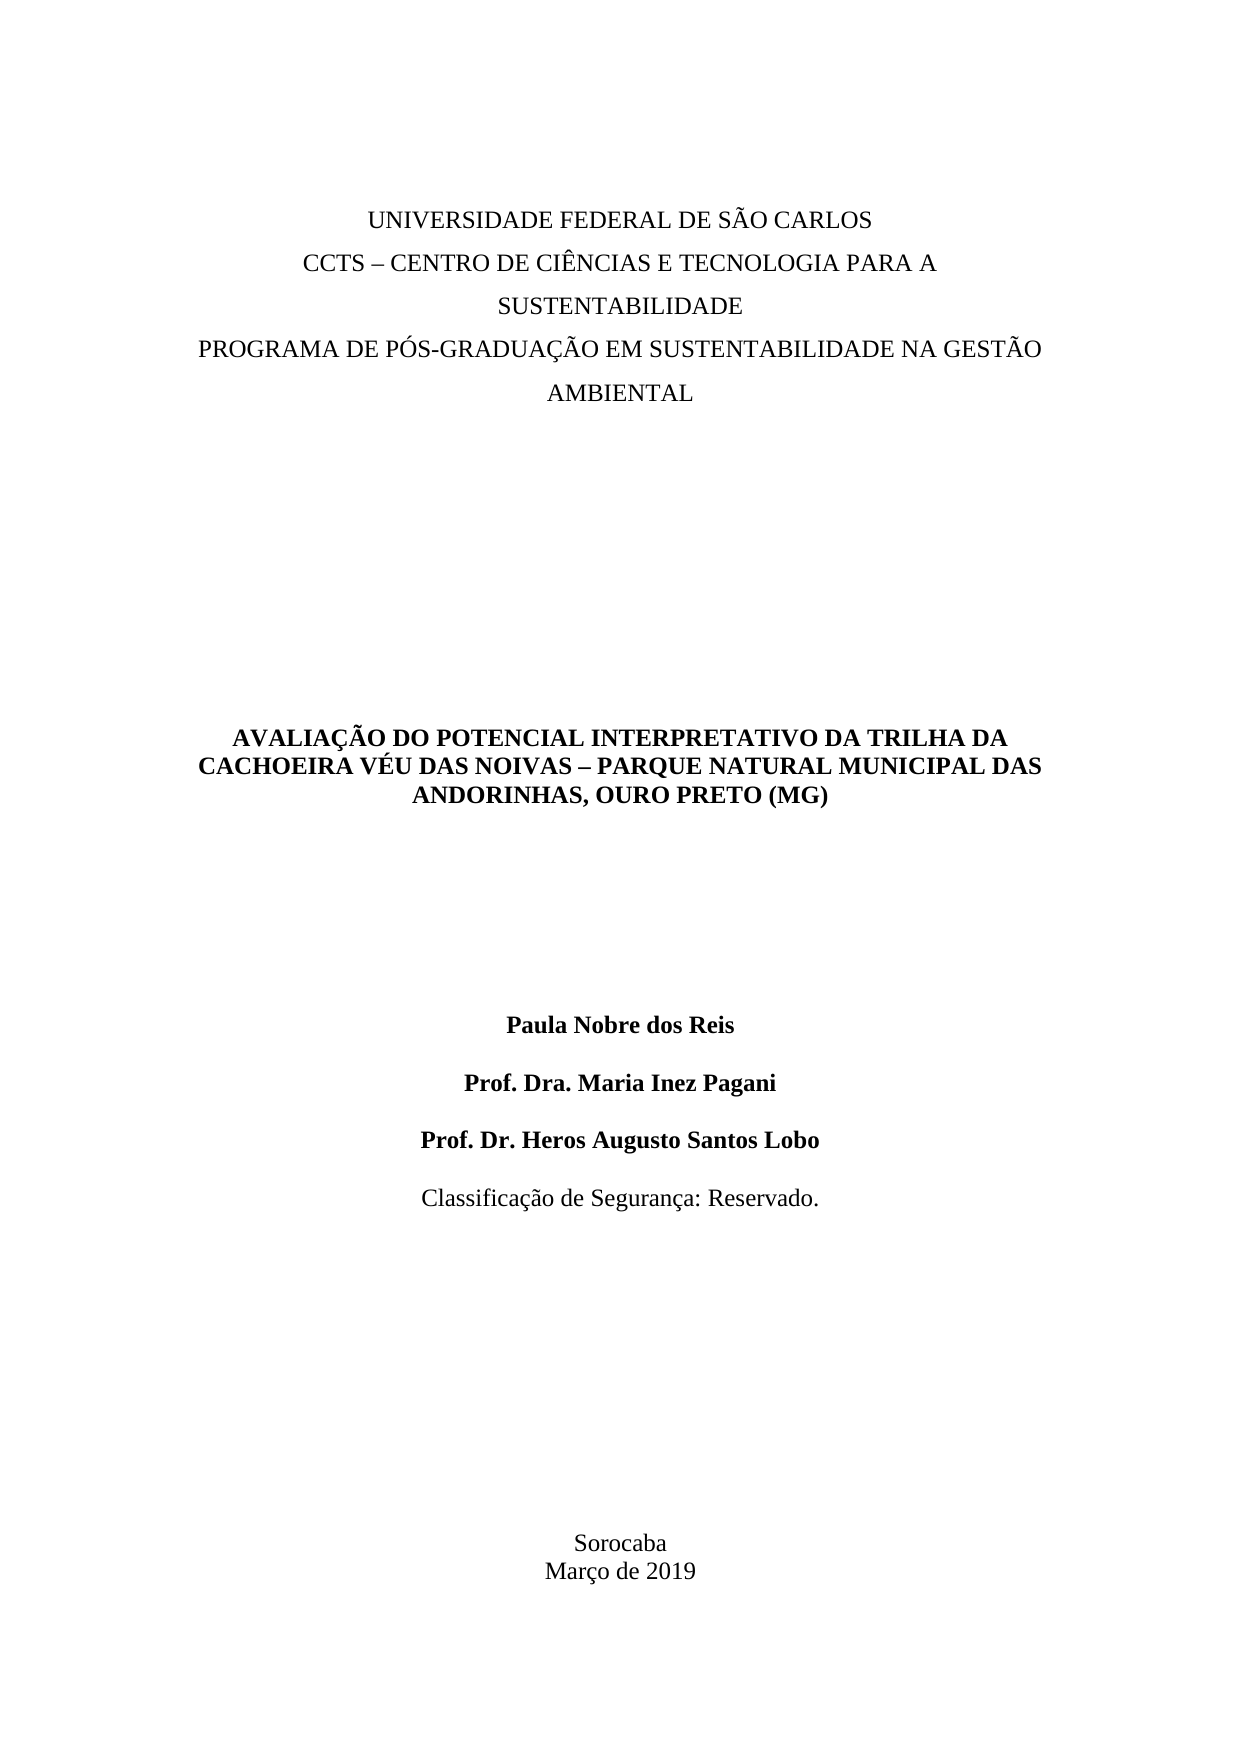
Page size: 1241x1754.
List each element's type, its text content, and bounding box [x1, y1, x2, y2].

text PROGRAMA DE PÓS-GRADUAÇÃO EM SUSTENTABILIDADE NA GESTÃO AMBIENTAL [177, 334, 1063, 406]
text AVALIAÇÃO DO POTENCIAL INTERPRETATIVO DA TRILHA DA CACHOEIRA VÉU DAS NOIVAS – PARQUE NATURAL MUNICIPAL DAS ANDORINHAS, OURO PRETO (MG) [177, 723, 1063, 809]
text Paula Nobre dos Reis [177, 1010, 1063, 1039]
text Prof. Dr. Heros Augusto Santos Lobo [177, 1125, 1063, 1154]
text Sorocaba [177, 1528, 1063, 1556]
text Março de 2019 [177, 1556, 1063, 1585]
text UNIVERSIDADE FEDERAL DE SÃO CARLOS [177, 205, 1063, 234]
text CCTS – CENTRO DE CIÊNCIAS E TECNOLOGIA PARA A SUSTENTABILIDADE [177, 248, 1063, 320]
text Classificação de Segurança: Reservado. [177, 1183, 1063, 1211]
text Prof. Dra. Maria Inez Pagani [177, 1068, 1063, 1096]
